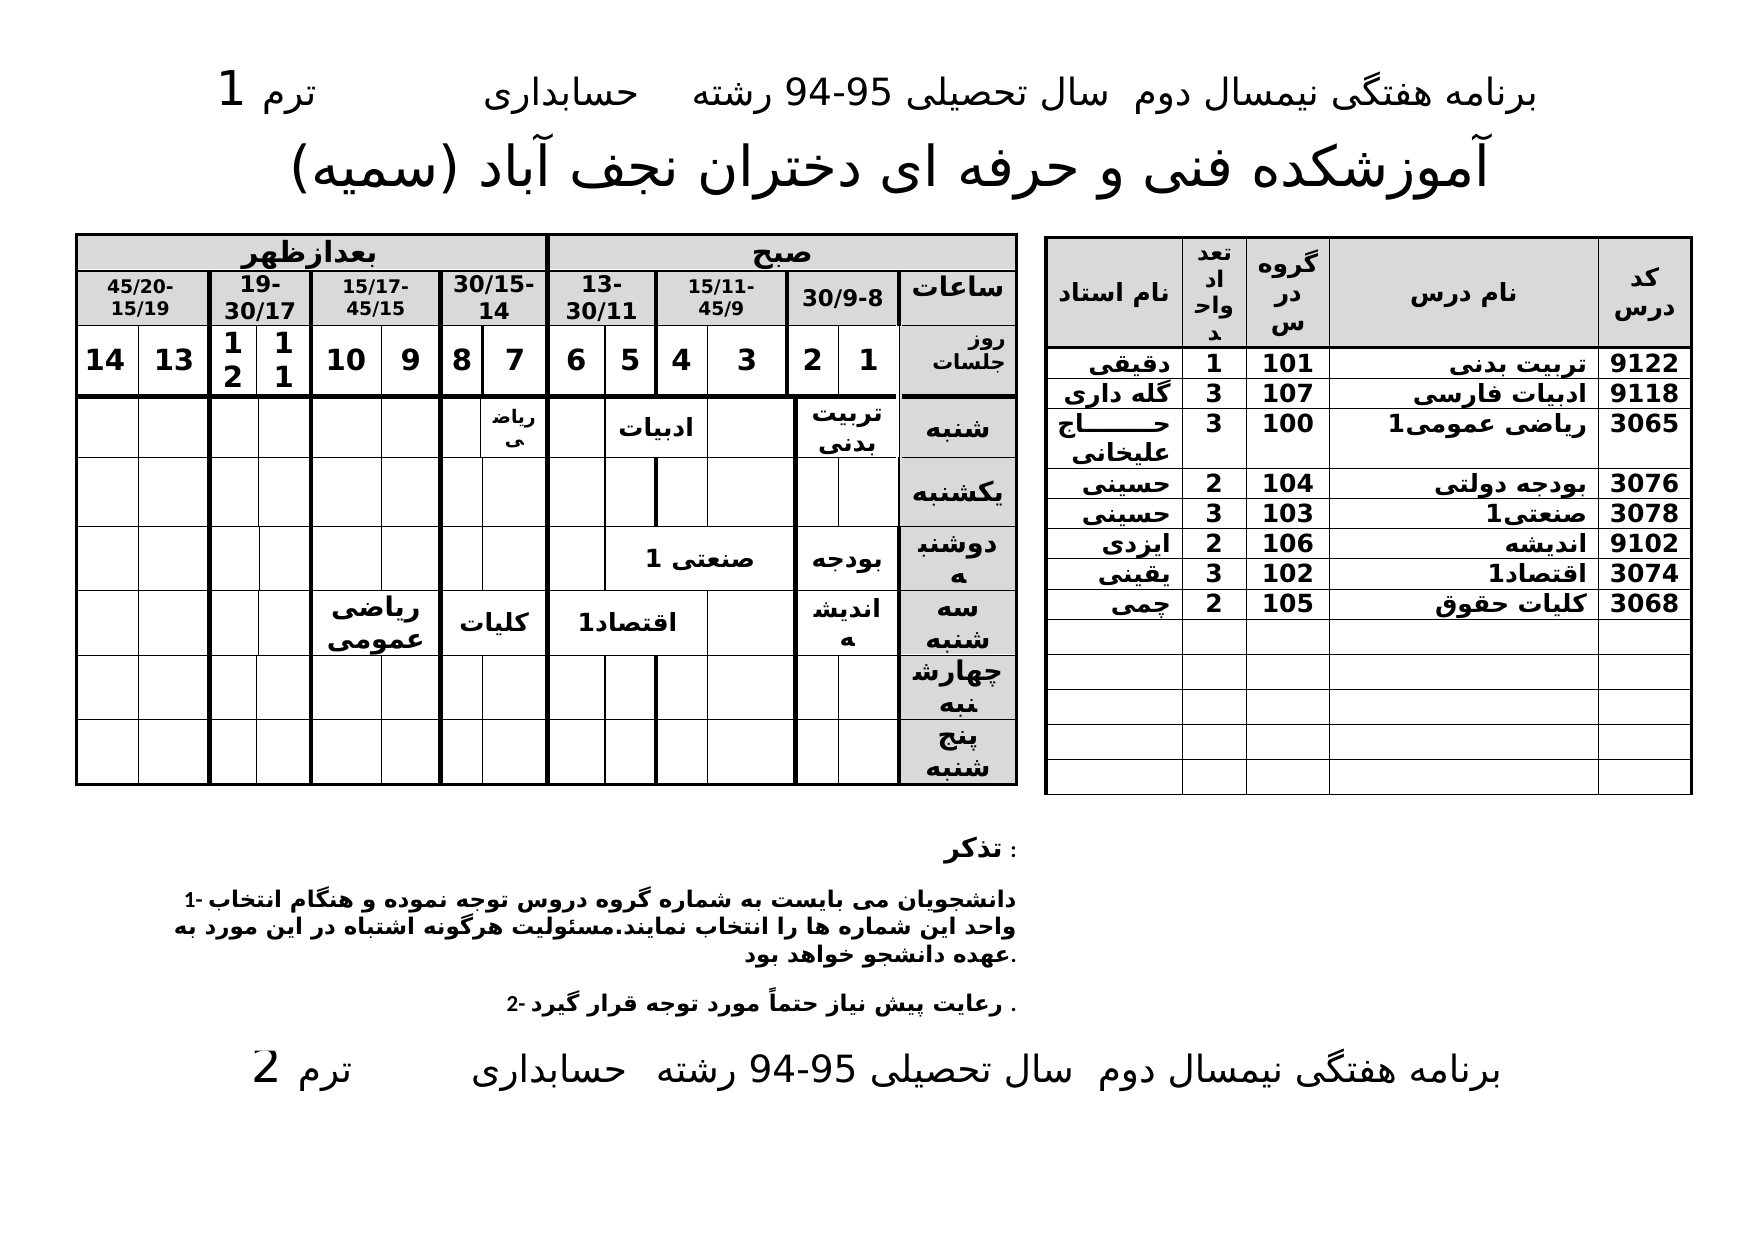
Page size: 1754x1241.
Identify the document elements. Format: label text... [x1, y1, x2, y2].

text برنامه هفتگی نیمسال دوم سال تحصیلی 95-94 رشته حسابداری ترم 2 [75, 1052, 1679, 1090]
text آموزشکده فنی و حرفه ای دختران نجف آباد (سمیه) [75, 134, 1679, 200]
text برنامه هفتگی نیمسال دوم سال تحصیلی 95-94 رشته حسابداری ترم 1 [75, 75, 1679, 113]
